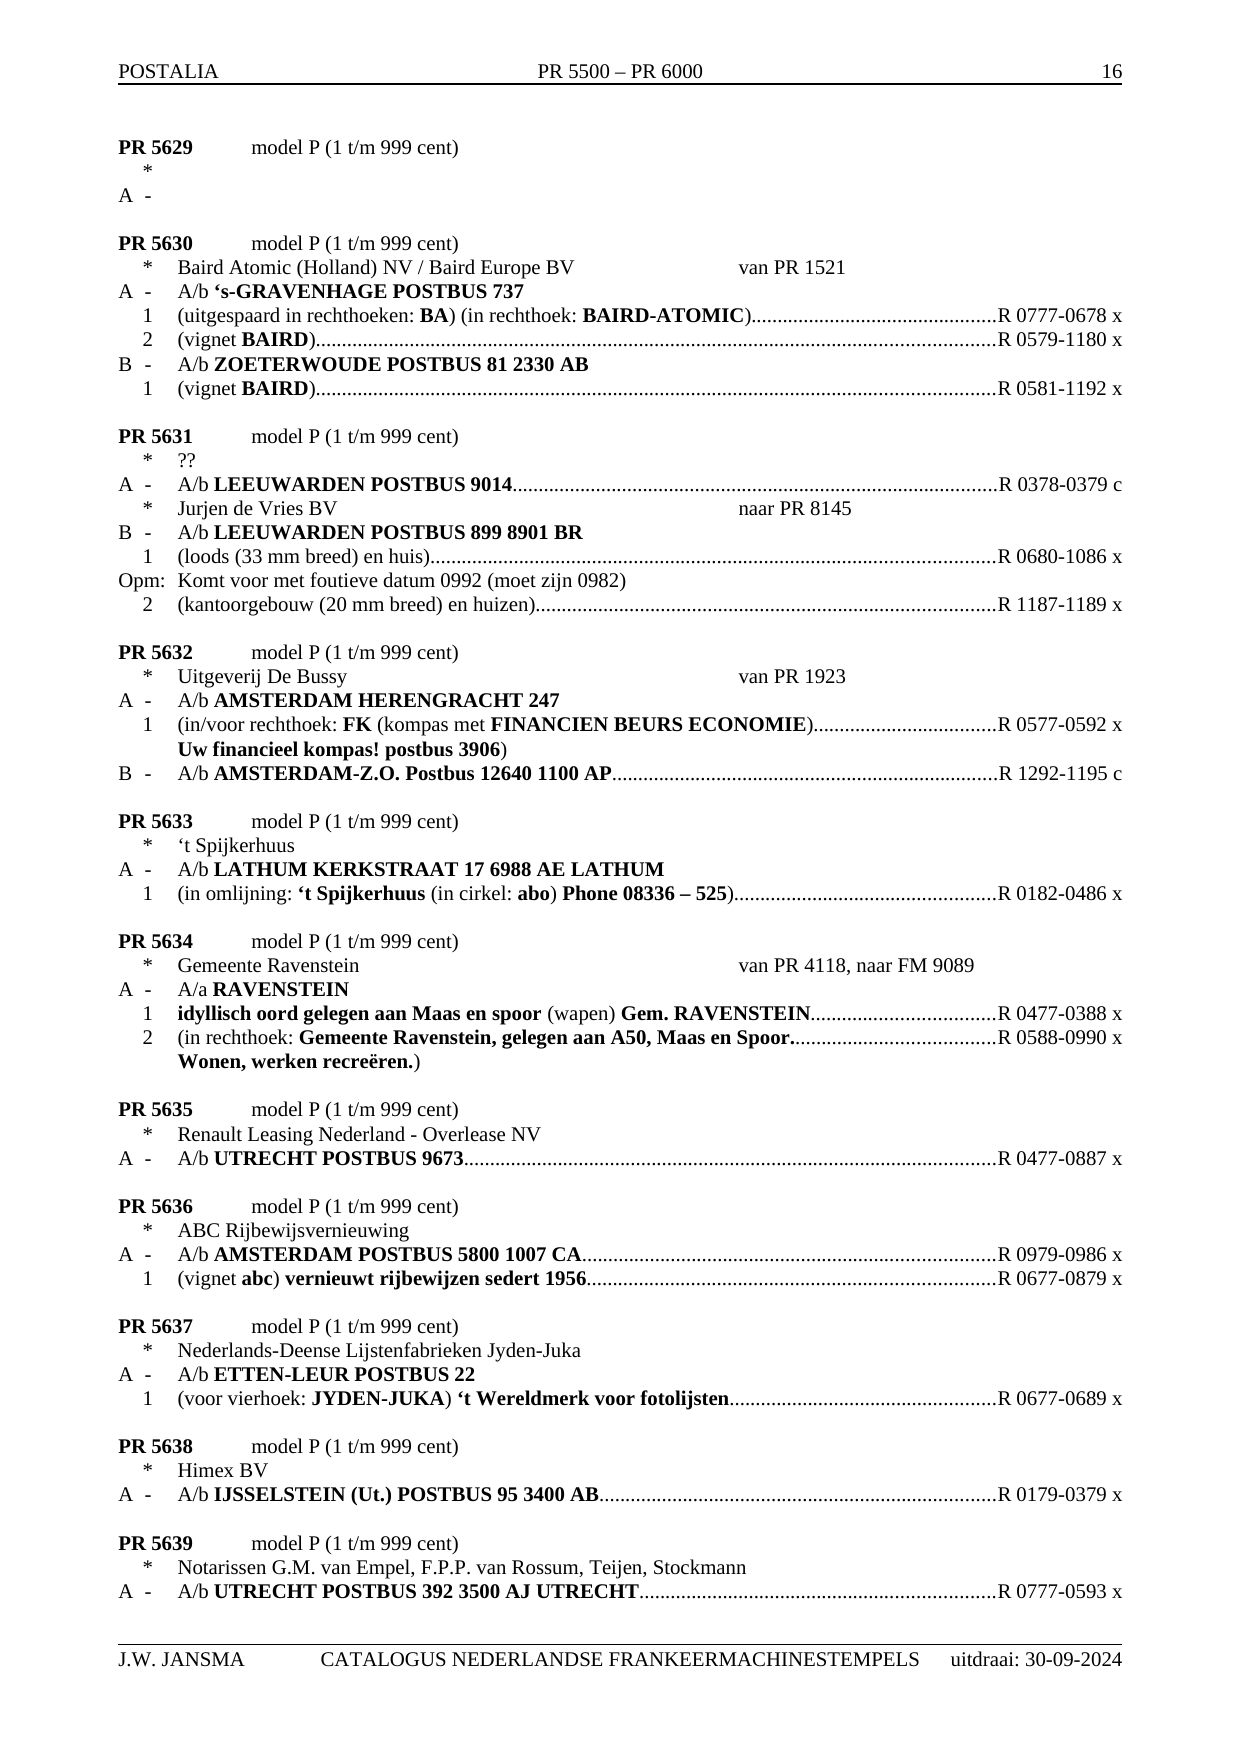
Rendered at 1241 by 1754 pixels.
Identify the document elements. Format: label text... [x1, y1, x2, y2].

text B - A/b LEEUWARDEN POSTBUS 899 8901 BR [118, 520, 1122, 544]
text 1 (voor vierhoek: JYDEN-JUKA) ‘t Wereldmerk voor fotolijsten R 0677-0689 x [118, 1386, 1122, 1410]
text * ABC Rijbewijsvernieuwing [118, 1218, 1122, 1242]
text A - A/b UTRECHT POSTBUS 9673 R 0477-0887 x [118, 1146, 1122, 1169]
text PR 5633 model P (1 t/m 999 cent) [118, 809, 1122, 833]
text 1 (in/voor rechthoek: FK (kompas met FINANCIEN BEURS ECONOMIE) R 0577-0592 x [118, 712, 1122, 736]
text A - A/b AMSTERDAM HERENGRACHT 247 [118, 688, 1122, 712]
text Uw financieel kompas! postbus 3906) [118, 736, 1122, 761]
text * ?? [118, 448, 1122, 472]
text 1 (in omlijning: ‘t Spijkerhuus (in cirkel: abo) Phone 08336 – 525) R 0182-0486 x [118, 881, 1122, 905]
text * Renault Leasing Nederland - Overlease NV [118, 1121, 1122, 1146]
text 2 (in rechthoek: Gemeente Ravenstein, gelegen aan A50, Maas en Spoor. R 0588-0990 x [118, 1025, 1122, 1049]
text * Gemeente Ravenstein van PR 4118, naar FM 9089 [118, 953, 1122, 977]
text * Jurjen de Vries BV naar PR 8145 [118, 496, 1122, 520]
text A - A/b LEEUWARDEN POSTBUS 9014 R 0378-0379 c [118, 472, 1122, 496]
text A - A/b ‘s-GRAVENHAGE POSTBUS 737 [118, 279, 1122, 303]
text PR 5632 model P (1 t/m 999 cent) [118, 640, 1122, 664]
text * Himex BV [118, 1458, 1122, 1482]
text B - A/b ZOETERWOUDE POSTBUS 81 2330 AB [118, 351, 1122, 376]
text 1 (uitgespaard in rechthoeken: BA) (in rechthoek: BAIRD-ATOMIC) R 0777-0678 x [118, 303, 1122, 327]
text A - A/b ETTEN-LEUR POSTBUS 22 [118, 1362, 1122, 1386]
text A - A/b AMSTERDAM POSTBUS 5800 1007 CA R 0979-0986 x [118, 1242, 1122, 1266]
text A - A/a RAVENSTEIN [118, 977, 1122, 1001]
text * Notarissen G.M. van Empel, F.P.P. van Rossum, Teijen, Stockmann [118, 1554, 1122, 1579]
text 1 idyllisch oord gelegen aan Maas en spoor (wapen) Gem. RAVENSTEIN R 0477-0388 x [118, 1001, 1122, 1025]
text PR 5638 model P (1 t/m 999 cent) [118, 1434, 1122, 1458]
text PR 5636 model P (1 t/m 999 cent) [118, 1194, 1122, 1218]
text A - A/b LATHUM KERKSTRAAT 17 6988 AE LATHUM [118, 857, 1122, 881]
text A - A/b UTRECHT POSTBUS 392 3500 AJ UTRECHT R 0777-0593 x [118, 1579, 1122, 1603]
text PR 5635 model P (1 t/m 999 cent) [118, 1097, 1122, 1121]
text PR 5634 model P (1 t/m 999 cent) [118, 929, 1122, 953]
text A - [118, 183, 1122, 207]
text 1 (loods (33 mm breed) en huis) R 0680-1086 x [118, 544, 1122, 568]
text * ‘t Spijkerhuus [118, 833, 1122, 857]
text 1 (vignet abc) vernieuwt rijbewijzen sedert 1956 R 0677-0879 x [118, 1266, 1122, 1290]
text PR 5629 model P (1 t/m 999 cent) [118, 135, 1122, 159]
text B - A/b AMSTERDAM-Z.O. Postbus 12640 1100 AP R 1292-1195 c [118, 761, 1122, 784]
text 1 (vignet BAIRD) R 0581-1192 x [118, 376, 1122, 399]
text PR 5639 model P (1 t/m 999 cent) [118, 1531, 1122, 1554]
text Opm: Komt voor met foutieve datum 0992 (moet zijn 0982) [118, 568, 1122, 592]
text * Uitgeverij De Bussy van PR 1923 [118, 664, 1122, 688]
text PR 5630 model P (1 t/m 999 cent) [118, 231, 1122, 255]
text 2 (vignet BAIRD) R 0579-1180 x [118, 327, 1122, 351]
text * Baird Atomic (Holland) NV / Baird Europe BV van PR 1521 [118, 255, 1122, 279]
text * [118, 159, 1122, 183]
text Wonen, werken recreëren.) [118, 1049, 1122, 1073]
text PR 5637 model P (1 t/m 999 cent) [118, 1314, 1122, 1338]
text 2 (kantoorgebouw (20 mm breed) en huizen) R 1187-1189 x [118, 592, 1122, 616]
text A - A/b IJSSELSTEIN (Ut.) POSTBUS 95 3400 AB R 0179-0379 x [118, 1482, 1122, 1506]
text * Nederlands-Deense Lijstenfabrieken Jyden-Juka [118, 1338, 1122, 1362]
text PR 5631 model P (1 t/m 999 cent) [118, 424, 1122, 448]
